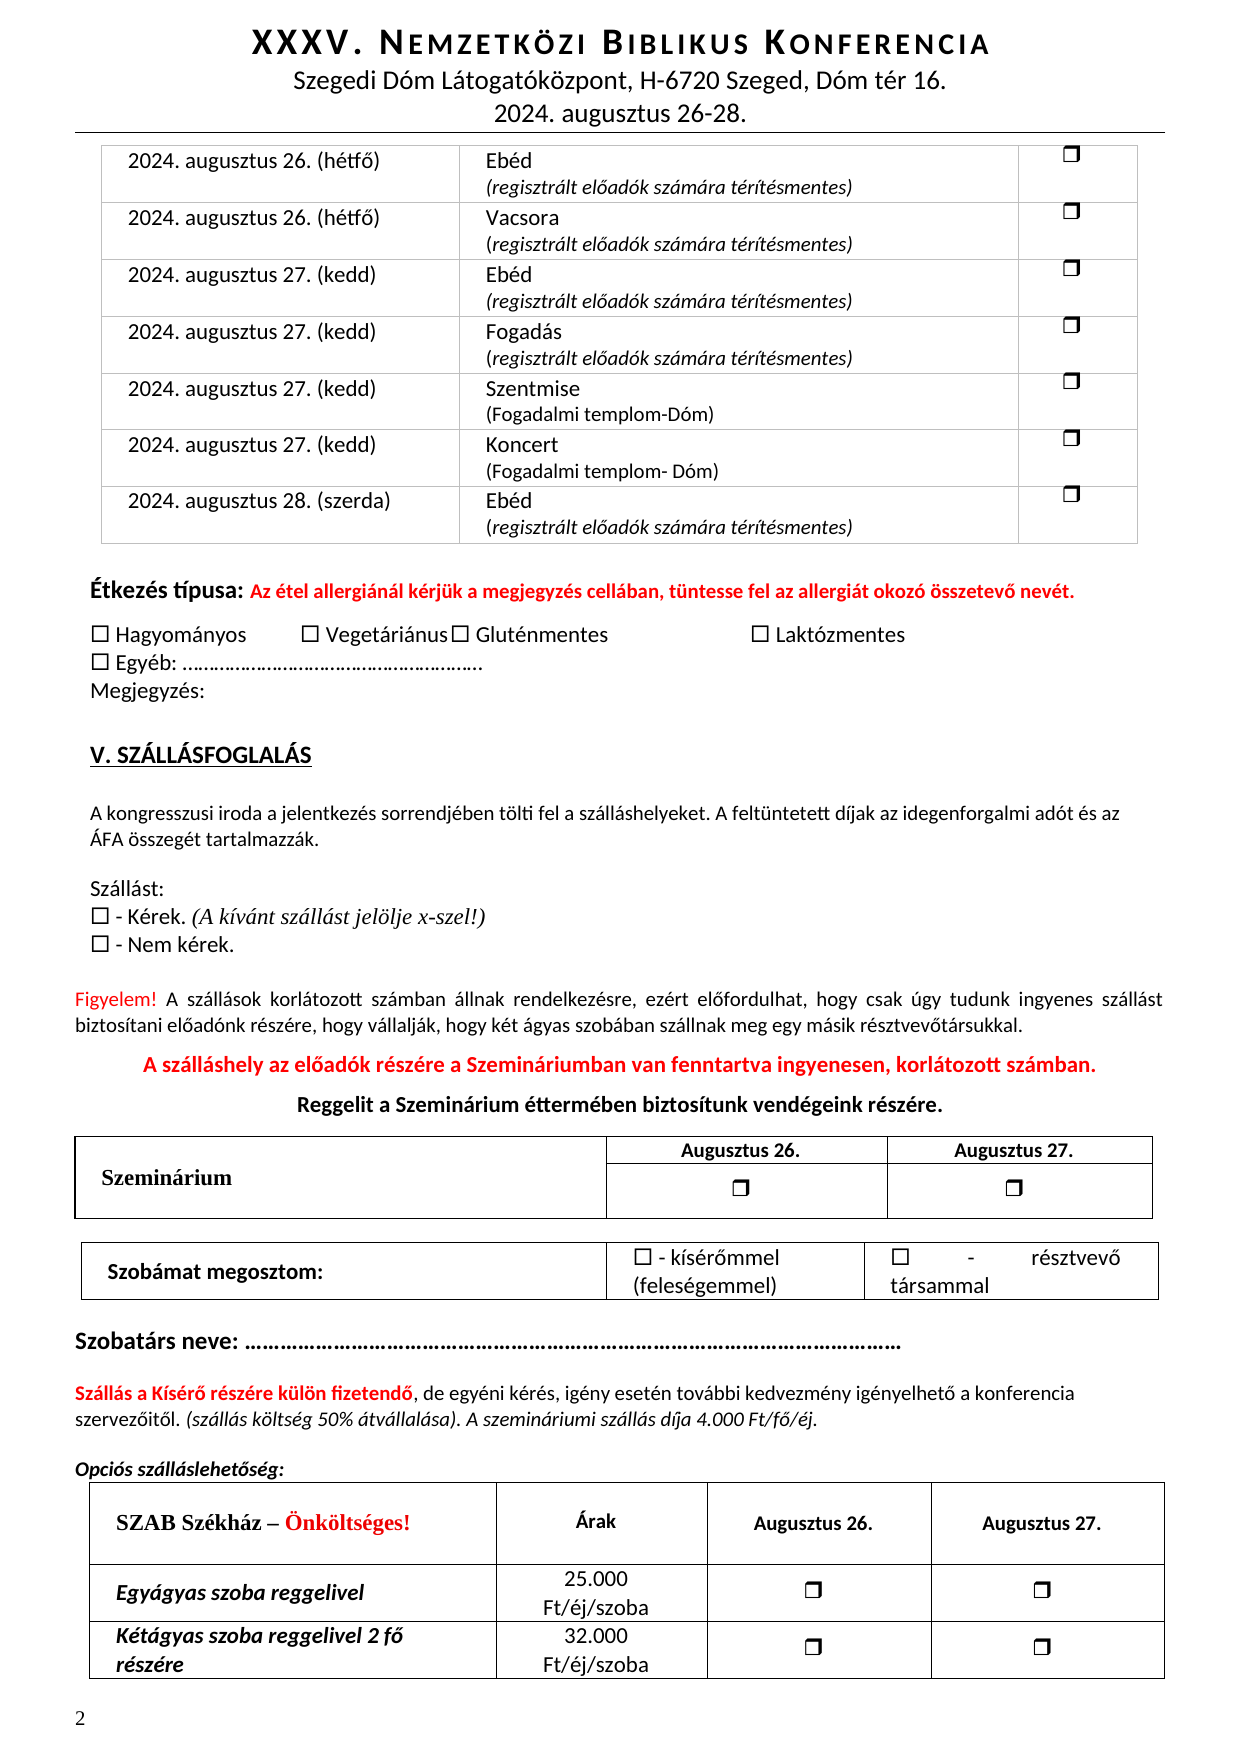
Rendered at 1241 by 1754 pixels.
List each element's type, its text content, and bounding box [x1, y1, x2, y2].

table_header Augusztus 26. [607, 1137, 887, 1163]
text Egyéb: ………………………………………………… [90, 648, 1138, 676]
table_cell 32.000 Ft/éj/szoba [497, 1622, 707, 1678]
text Figyelem! A szállások korlátozott számban állnak rendelkezésre, ezért előfordulhat, hogy csak úgy tudunk ingyenes szállást biztosítani előadónk részére, hogy vállalják, hogy két ágyas szobában szállnak meg egy másik résztvevőtársukkal. [75, 986, 1165, 1037]
table_header [1019, 146, 1137, 202]
table_cell [888, 1164, 1152, 1218]
table_header Augusztus 27. [888, 1137, 1152, 1163]
text Szállást: [90, 874, 1138, 902]
table_cell 2024. augusztus 26. (hétfő) [102, 203, 459, 259]
table_cell [607, 1164, 887, 1218]
table_cell Ebéd (regisztrált előadók számára térítésmentes) [460, 487, 1018, 542]
table_header - kísérőmmel (feleségemmel) [607, 1243, 864, 1299]
text Reggelit a Szeminárium éttermében biztosítunk vendégeink részére. [75, 1090, 1165, 1118]
table_header Augusztus 26. [708, 1483, 931, 1563]
table_cell [1019, 487, 1137, 542]
table_cell 25.000 Ft/éj/szoba [497, 1565, 707, 1621]
text - Nem kérek. [90, 930, 1138, 958]
text - Kérek. (A kívánt szállást jelölje x-szel!) [90, 902, 1138, 930]
table_header Szeminárium [76, 1137, 606, 1218]
table_header Szobámat megosztom: [82, 1243, 606, 1299]
text A kongresszusi iroda a jelentkezés sorrendjében tölti fel a szálláshelyeket. A feltüntetett díjak az idegenforgalmi adót és az ÁFA összegét tartalmazzák. [90, 801, 1138, 851]
table_cell Egyágyas szoba reggelivel [90, 1565, 496, 1621]
table_header Augusztus 27. [932, 1483, 1164, 1563]
table_cell [932, 1565, 1164, 1621]
table_cell 2024. augusztus 27. (kedd) [102, 374, 459, 429]
table_cell Kétágyas szoba reggelivel 2 fő részére [90, 1622, 496, 1678]
text A szálláshely az előadók részére a Szemináriumban van fenntartva ingyenesen, korlátozott számban. [75, 1050, 1165, 1078]
table_cell [708, 1565, 931, 1621]
text Szobatárs neve: ………………………………………………………………………………………………… [75, 1325, 1138, 1356]
text Megjegyzés: [90, 676, 1138, 704]
table_cell [932, 1622, 1164, 1678]
text Opciós szálláslehetőség: [75, 1456, 1138, 1482]
table_cell Vacsora (regisztrált előadók számára térítésmentes) [460, 203, 1018, 259]
table_header - résztvevő társammal [865, 1243, 1158, 1299]
table_cell [1019, 430, 1137, 486]
table_cell [1019, 317, 1137, 373]
text V. SZÁLLÁSFOGLALÁS [90, 739, 1138, 770]
table_cell [708, 1622, 931, 1678]
table_cell Szentmise (Fogadalmi templom-Dóm) [460, 374, 1018, 429]
table_cell [1019, 374, 1137, 429]
table_cell 2024. augusztus 27. (kedd) [102, 260, 459, 316]
table_header SZAB Székház – Önköltséges! [90, 1483, 496, 1563]
table_cell Ebéd (regisztrált előadók számára térítésmentes) [460, 260, 1018, 316]
table_header Árak [497, 1483, 707, 1563]
table_header Ebéd (regisztrált előadók számára térítésmentes) [460, 146, 1018, 202]
table_cell [1019, 260, 1137, 316]
text Szállás a Kísérő részére külön fizetendő, de egyéni kérés, igény esetén további kedvezmény igényelhető a konferencia szervezőitől. (szállás költség 50% átvállalása). A szemináriumi szállás díja 4.000 Ft/fő/éj. [75, 1381, 1138, 1431]
table_cell 2024. augusztus 27. (kedd) [102, 317, 459, 373]
table_cell [1019, 203, 1137, 259]
table_cell Koncert (Fogadalmi templom- Dóm) [460, 430, 1018, 486]
table_cell Fogadás (regisztrált előadók számára térítésmentes) [460, 317, 1018, 373]
table_cell 2024. augusztus 27. (kedd) [102, 430, 459, 486]
text Étkezés típusa: Az étel allergiánál kérjük a megjegyzés cellában, tüntesse fel az allergiát okozó összetevő nevét. [90, 574, 1138, 604]
table_header 2024. augusztus 26. (hétfő) [102, 146, 459, 202]
table_cell 2024. augusztus 28. (szerda) [102, 487, 459, 542]
text Hagyományos Vegetáriánus Gluténmentes Laktózmentes [90, 620, 1138, 648]
